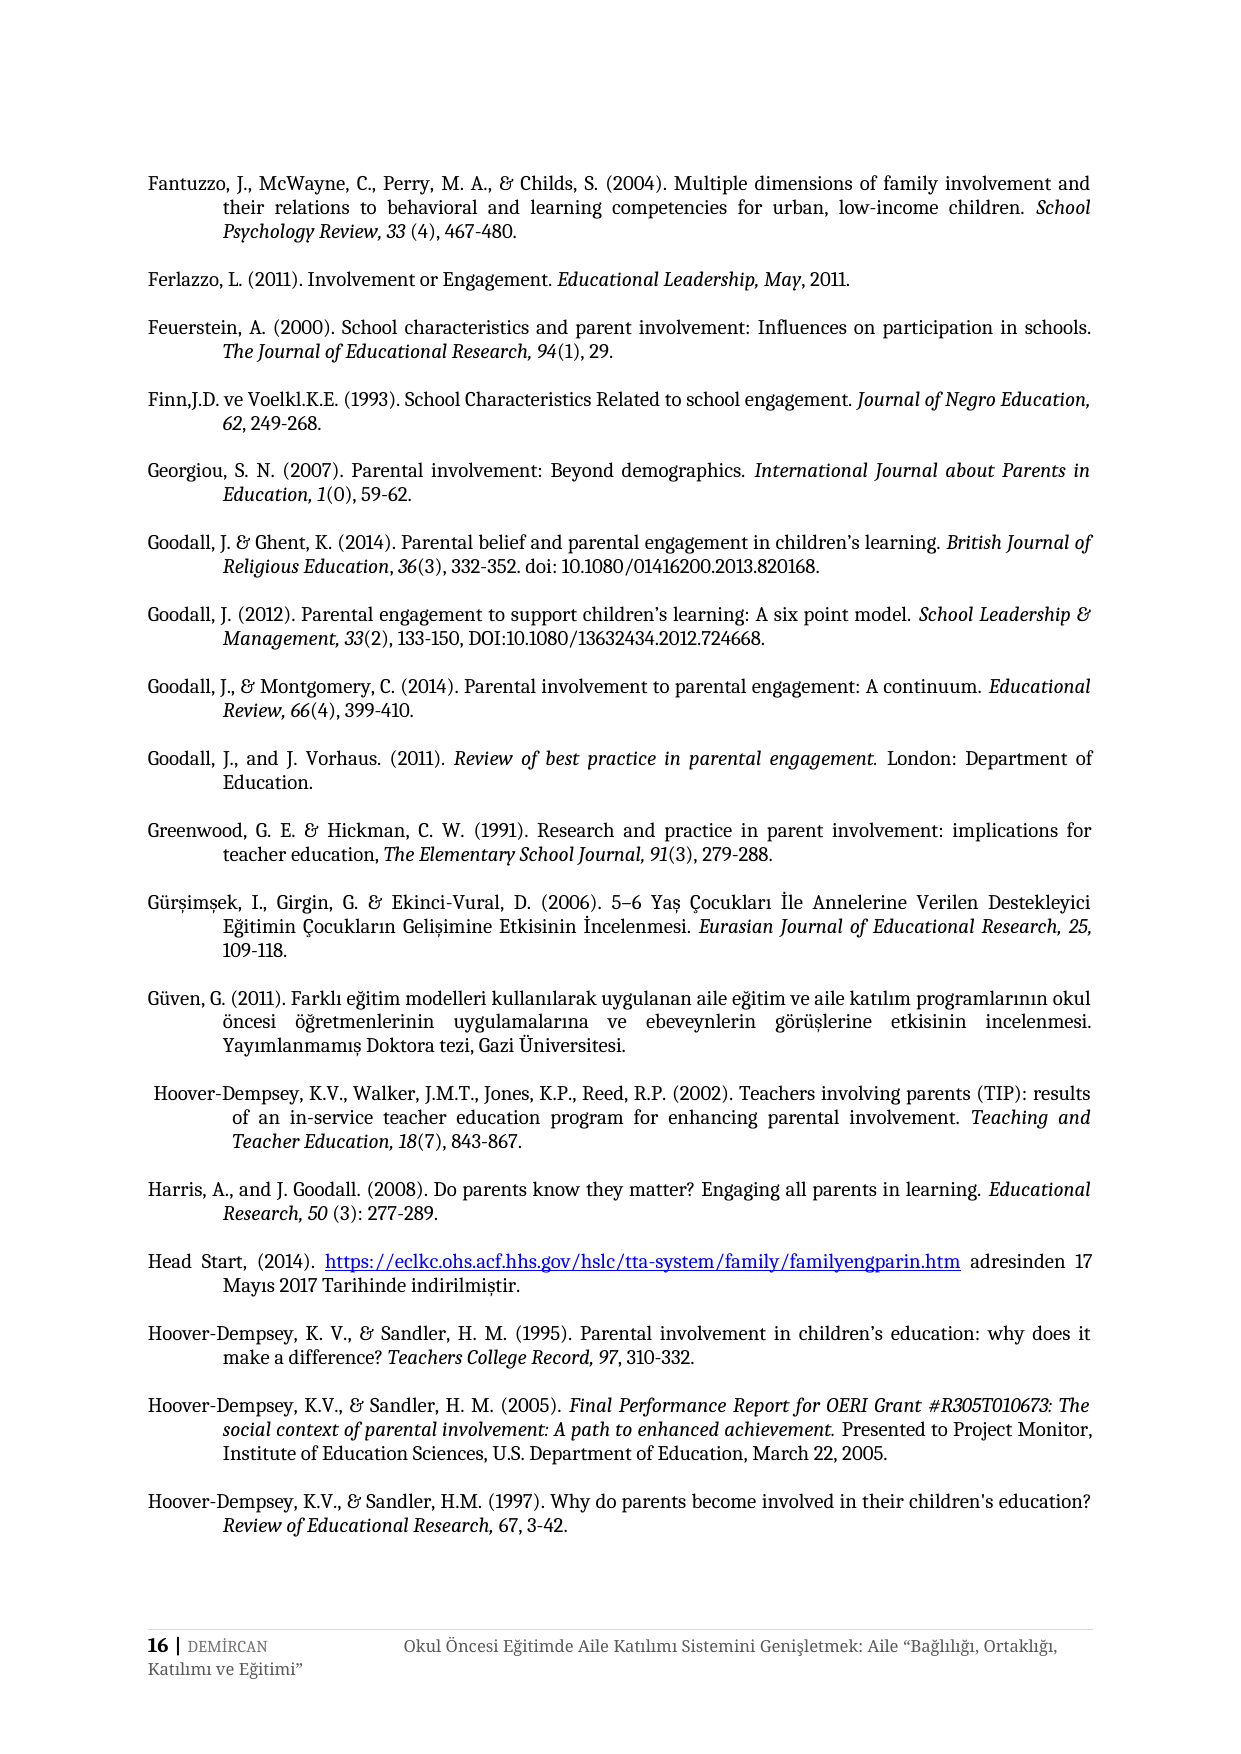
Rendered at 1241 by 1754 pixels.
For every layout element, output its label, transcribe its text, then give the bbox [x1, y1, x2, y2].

text Hoover-Dempsey, K.V., & Sandler, H.M. (1997). Why do parents become involved in their children's education? Review of Educational Research, 67, 3-42. [148, 1489, 1093, 1537]
text Hoover-Dempsey, K.V., Walker, J.M.T., Jones, K.P., Reed, R.P. (2002). Teachers involving parents (TIP): results of an in-service teacher education program for enhancing parental involvement. Teaching and Teacher Education, 18(7), 843-867. [148, 1082, 1093, 1154]
text Fantuzzo, J., McWayne, C., Perry, M. A., & Childs, S. (2004). Multiple dimensions of family involvement and their relations to behavioral and learning competencies for urban, low-income children. School Psychology Review, 33 (4), 467-480. [148, 172, 1093, 243]
text Greenwood, G. E. & Hickman, C. W. (1991). Research and practice in parent involvement: implications for teacher education, The Elementary School Journal, 91(3), 279-288. [148, 818, 1093, 866]
text Gürşimşek, I., Girgin, G. & Ekinci-Vural, D. (2006). 5–6 Yaş Çocukları İle Annelerine Verilen Destekleyici Eğitimin Çocukların Gelişimine Etkisinin İncelenmesi. Eurasian Journal of Educational Research, 25, 109-118. [148, 890, 1093, 962]
text Goodall, J., & Montgomery, C. (2014). Parental involvement to parental engagement: A continuum. Educational Review, 66(4), 399-410. [148, 675, 1093, 723]
text Finn,J.D. ve Voelkl.K.E. (1993). School Characteristics Related to school engagement. Journal of Negro Education, 62, 249-268. [148, 387, 1093, 435]
text Head Start, (2014). https://eclkc.ohs.acf.hhs.gov/hslc/tta-system/family/familyengparin.htm adresinden 17 Mayıs 2017 Tarihinde indirilmiştir. [148, 1250, 1093, 1298]
text Georgiou, S. N. (2007). Parental involvement: Beyond demographics. International Journal about Parents in Education, 1(0), 59-62. [148, 459, 1093, 507]
text Goodall, J., and J. Vorhaus. (2011). Review of best practice in parental engagement. London: Department of Education. [148, 747, 1093, 794]
text Goodall, J. (2012). Parental engagement to support children’s learning: A six point model. School Leadership & Management, 33(2), 133-150, DOI:10.1080/13632434.2012.724668. [148, 603, 1093, 651]
text Goodall, J. & Ghent, K. (2014). Parental belief and parental engagement in children’s learning. British Journal of Religious Education, 36(3), 332-352. doi: 10.1080/01416200.2013.820168. [148, 531, 1093, 579]
text Güven, G. (2011). Farklı eğitim modelleri kullanılarak uygulanan aile eğitim ve aile katılım programlarının okul öncesi öğretmenlerinin uygulamalarına ve ebeveynlerin görüşlerine etkisinin incelenmesi. Yayımlanmamış Doktora tezi, Gazi Üniversitesi. [148, 986, 1093, 1058]
text Harris, A., and J. Goodall. (2008). Do parents know they matter? Engaging all parents in learning. Educational Research, 50 (3): 277-289. [148, 1178, 1093, 1226]
text Hoover-Dempsey, K.V., & Sandler, H. M. (2005). Final Performance Report for OERI Grant #R305T010673: The social context of parental involvement: A path to enhanced achievement. Presented to Project Monitor, Institute of Education Sciences, U.S. Department of Education, March 22, 2005. [148, 1393, 1093, 1465]
text Feuerstein, A. (2000). School characteristics and parent involvement: Influences on participation in schools. The Journal of Educational Research, 94(1), 29. [148, 315, 1093, 363]
text Ferlazzo, L. (2011). Involvement or Engagement. Educational Leadership, May, 2011. [148, 267, 1093, 291]
text Hoover-Dempsey, K. V., & Sandler, H. M. (1995). Parental involvement in children’s education: why does it make a difference? Teachers College Record, 97, 310-332. [148, 1322, 1093, 1369]
